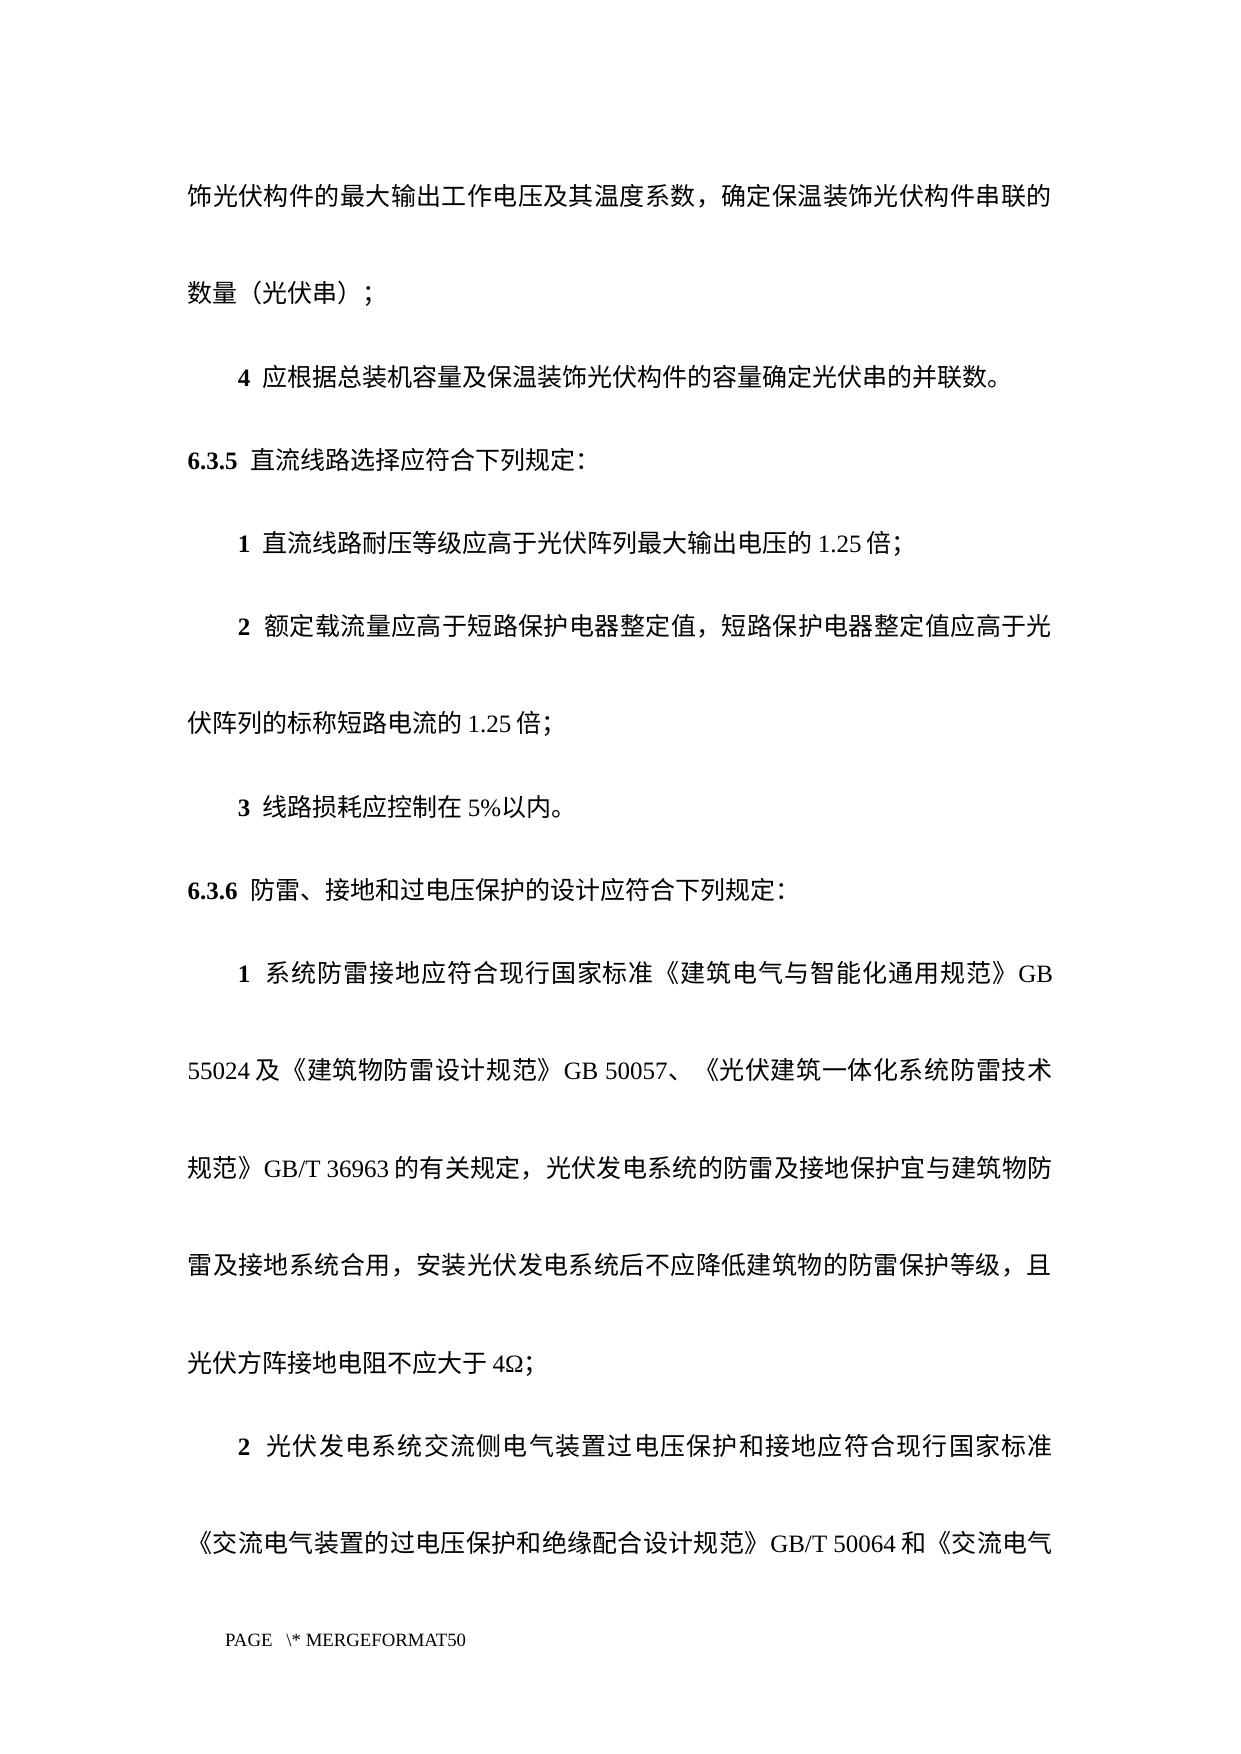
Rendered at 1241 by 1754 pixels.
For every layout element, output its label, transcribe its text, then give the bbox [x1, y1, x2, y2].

text 6.3.5 直流线路选择应符合下列规定： [187, 426, 1053, 491]
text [187, 1412, 1053, 1574]
text 1 系统防雷接地应符合现行国家标准《建筑电气与智能化通用规范》GB 55024及《建筑物防雷设计规范》GB 50057、《光伏建筑一体化系统防雷技术规范》GB/T 36963的有关规定，光伏发电系统的防雷及接地保护宜与建筑物防雷及接地系统合用，安装光伏发电系统后不应降低建筑物的防雷保护等级，且光伏方阵接地电阻不应大于4Ω； [187, 939, 1053, 1394]
text 1 直流线路耐压等级应高于光伏阵列最大输出电压的1.25倍； [187, 509, 1053, 574]
text 6.3.6 防雷、接地和过电压保护的设计应符合下列规定： [187, 856, 1053, 921]
text 3 线路损耗应控制在5%以内。 [187, 773, 1053, 838]
text 2 额定载流量应高于短路保护电器整定值，短路保护电器整定值应高于光伏阵列的标称短路电流的1.25倍； [187, 592, 1053, 754]
text 4 应根据总装机容量及保温装饰光伏构件的容量确定光伏串的并联数。 [187, 343, 1053, 408]
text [187, 162, 1053, 324]
